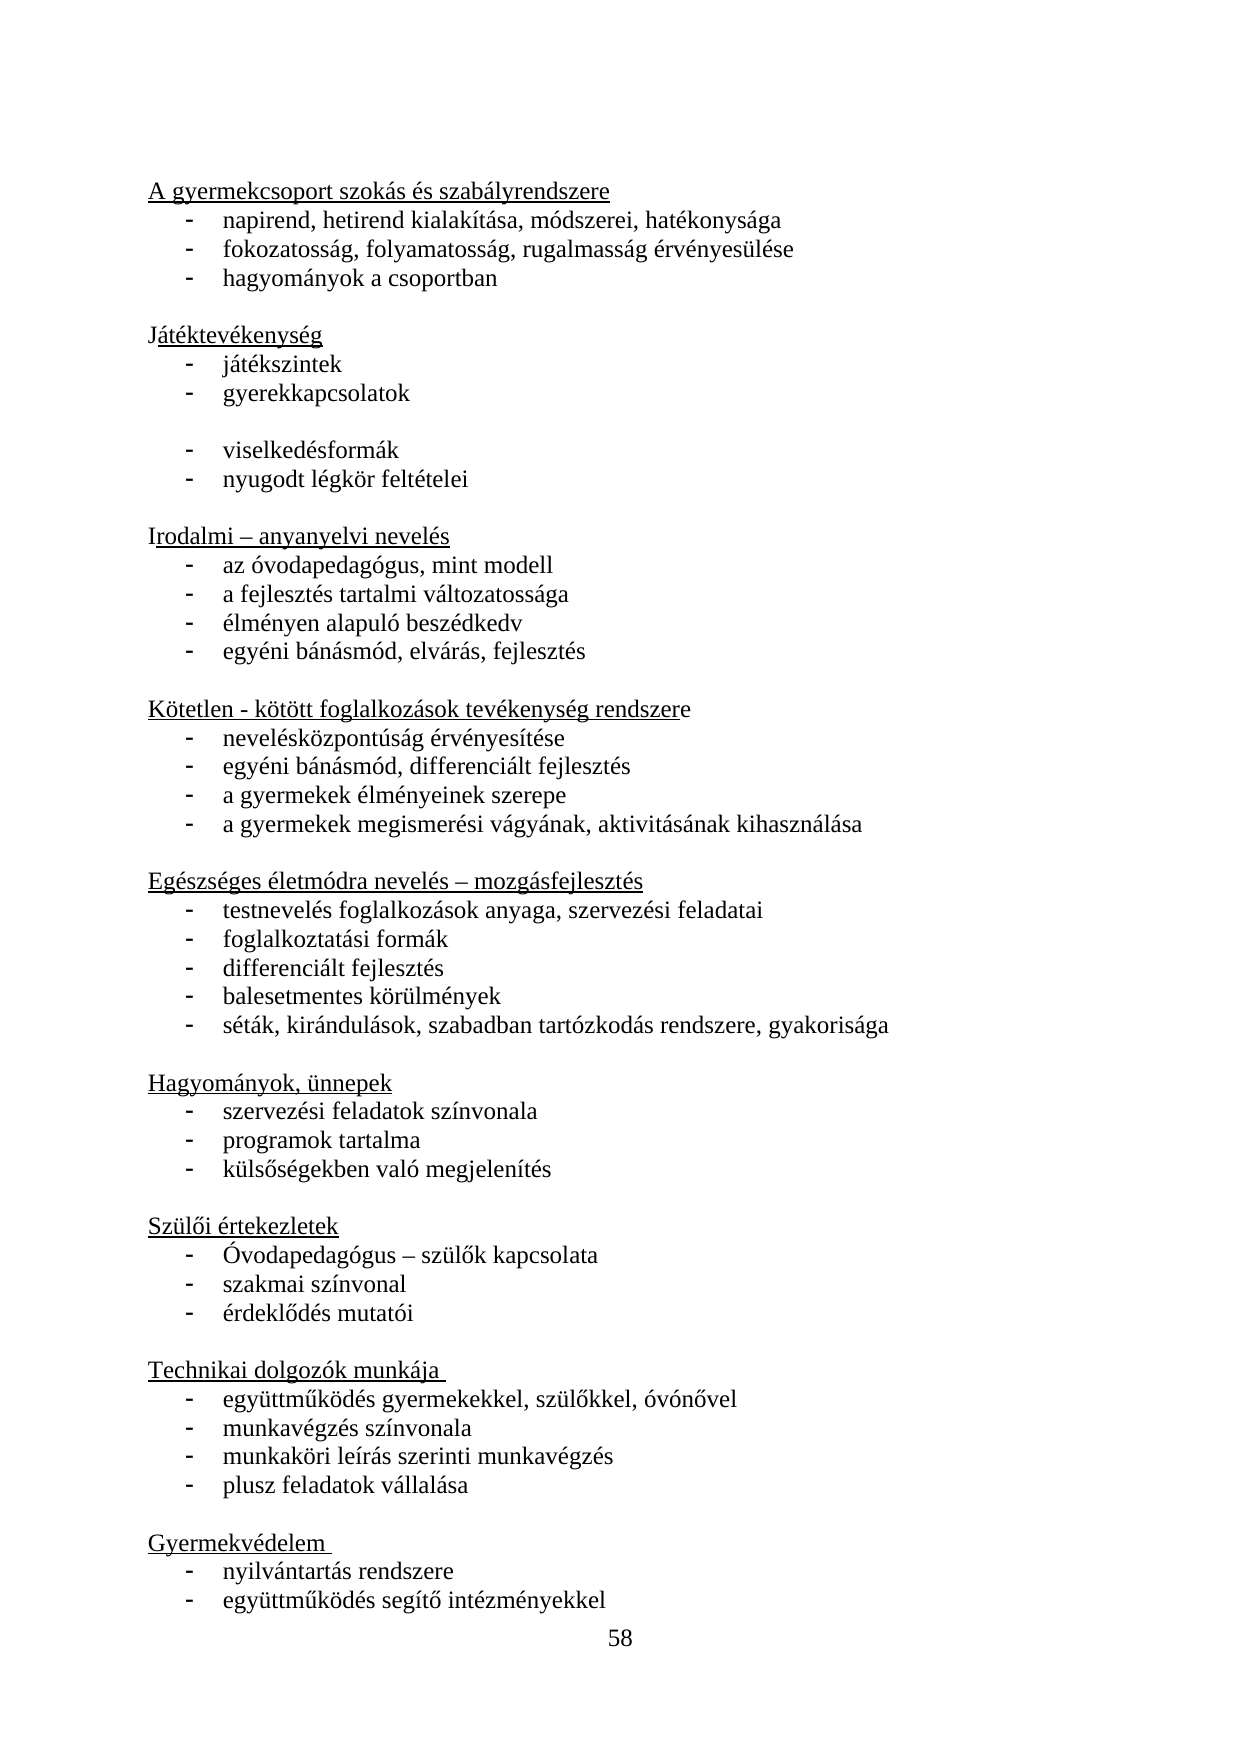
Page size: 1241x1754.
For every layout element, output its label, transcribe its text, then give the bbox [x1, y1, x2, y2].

list egyéni bánásmód, differenciált fejlesztés [185, 751, 1093, 780]
list foglalkoztatási formák [185, 924, 1093, 953]
text Irodalmi – anyanyelvi nevelés [148, 521, 1093, 550]
list Óvodapedagógus – szülők kapcsolata [185, 1240, 1093, 1269]
list balesetmentes körülmények [185, 981, 1093, 1010]
text Hagyományok, ünnepek [148, 1068, 1093, 1096]
list az óvodapedagógus, mint modell [185, 550, 1093, 579]
list plusz feladatok vállalása [185, 1470, 1093, 1499]
text Kötetlen - kötött foglalkozások tevékenység rendszere [148, 694, 1093, 723]
list viselkedésformák [185, 435, 1093, 464]
list fokozatosság, folyamatosság, rugalmasság érvényesülése [185, 234, 1093, 263]
list szervezési feladatok színvonala [185, 1096, 1093, 1125]
list testnevelés foglalkozások anyaga, szervezési feladatai [185, 895, 1093, 924]
list a fejlesztés tartalmi változatossága [185, 579, 1093, 608]
list játékszintek [185, 349, 1093, 378]
list hagyományok a csoportban [185, 263, 1093, 291]
text Szülői értekezletek [148, 1211, 1093, 1240]
list együttműködés gyermekekkel, szülőkkel, óvónővel [185, 1384, 1093, 1413]
list differenciált fejlesztés [185, 953, 1093, 981]
list érdeklődés mutatói [185, 1298, 1093, 1326]
list nevelésközpontúság érvényesítése [185, 723, 1093, 751]
text A gyermekcsoport szokás és szabályrendszere [148, 176, 1093, 205]
list egyéni bánásmód, elvárás, fejlesztés [185, 636, 1093, 665]
text Technikai dolgozók munkája [148, 1355, 1093, 1384]
list együttműködés segítő intézményekkel [185, 1585, 1093, 1614]
list élményen alapuló beszédkedv [185, 608, 1093, 636]
text Gyermekvédelem [148, 1528, 1093, 1556]
list szakmai színvonal [185, 1269, 1093, 1298]
list programok tartalma [185, 1125, 1093, 1154]
list napirend, hetirend kialakítása, módszerei, hatékonysága [185, 205, 1093, 234]
text Játéktevékenység [148, 320, 1093, 349]
list munkavégzés színvonala [185, 1413, 1093, 1441]
list séták, kirándulások, szabadban tartózkodás rendszere, gyakorisága [185, 1010, 1093, 1039]
list nyugodt légkör feltételei [185, 464, 1093, 493]
list a gyermekek élményeinek szerepe [185, 780, 1093, 809]
list nyilvántartás rendszere [185, 1556, 1093, 1585]
list külsőségekben való megjelenítés [185, 1154, 1093, 1183]
list gyerekkapcsolatok [185, 378, 1093, 406]
list a gyermekek megismerési vágyának, aktivitásának kihasználása [185, 809, 1093, 838]
text Egészséges életmódra nevelés – mozgásfejlesztés [148, 866, 1093, 895]
list munkaköri leírás szerinti munkavégzés [185, 1441, 1093, 1470]
